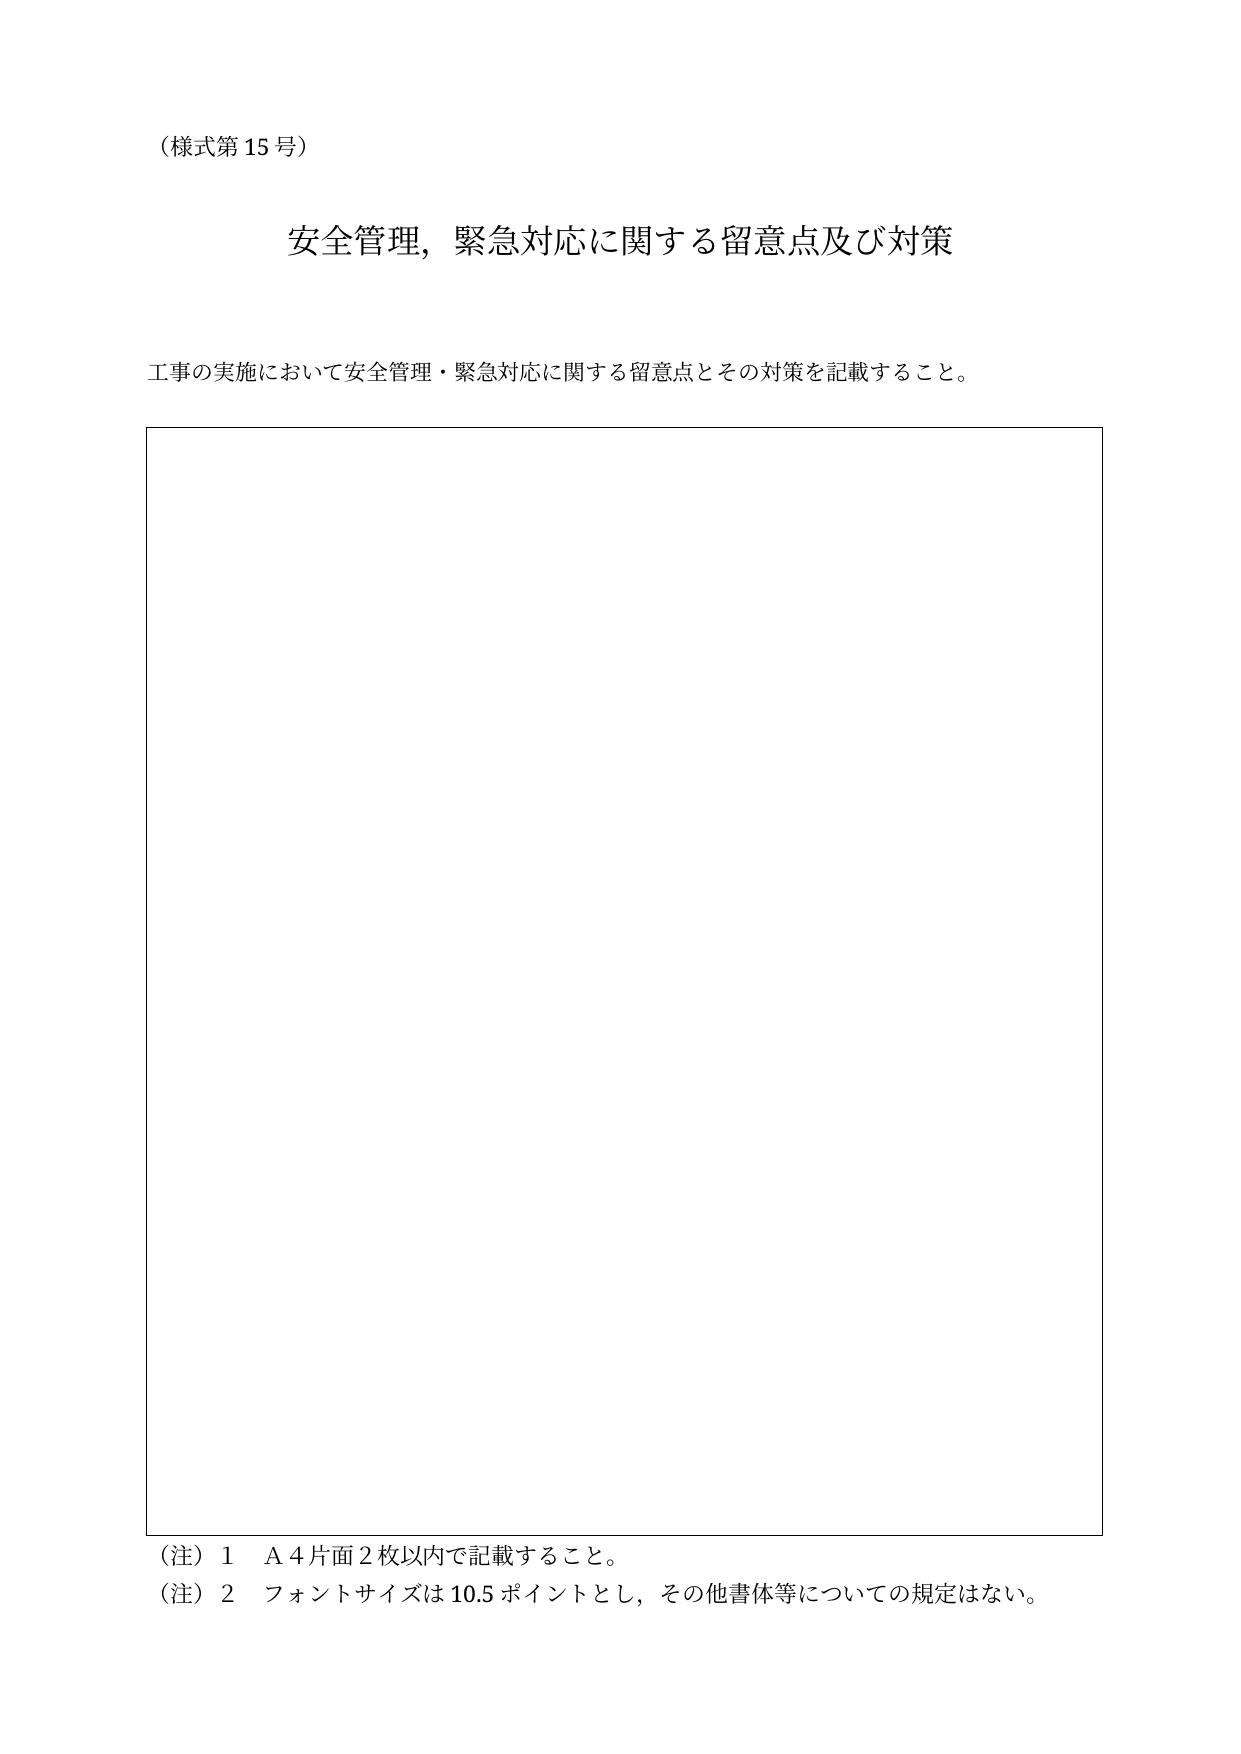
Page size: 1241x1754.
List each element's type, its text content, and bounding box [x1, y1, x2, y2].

text （注）２ フォントサイズは10.5ポイントとし，その他書体等についての規定はない。 [148, 1573, 1092, 1611]
text （様式第15号） [148, 127, 1092, 164]
text （注）１ Ａ４片面２枚以内で記載すること。 [148, 1536, 1092, 1573]
text 工事の実施において安全管理・緊急対応に関する留意点とその対策を記載すること。 [148, 352, 1092, 389]
text 安全管理，緊急対応に関する留意点及び対策 [148, 202, 1092, 277]
table_header [147, 428, 1102, 1535]
